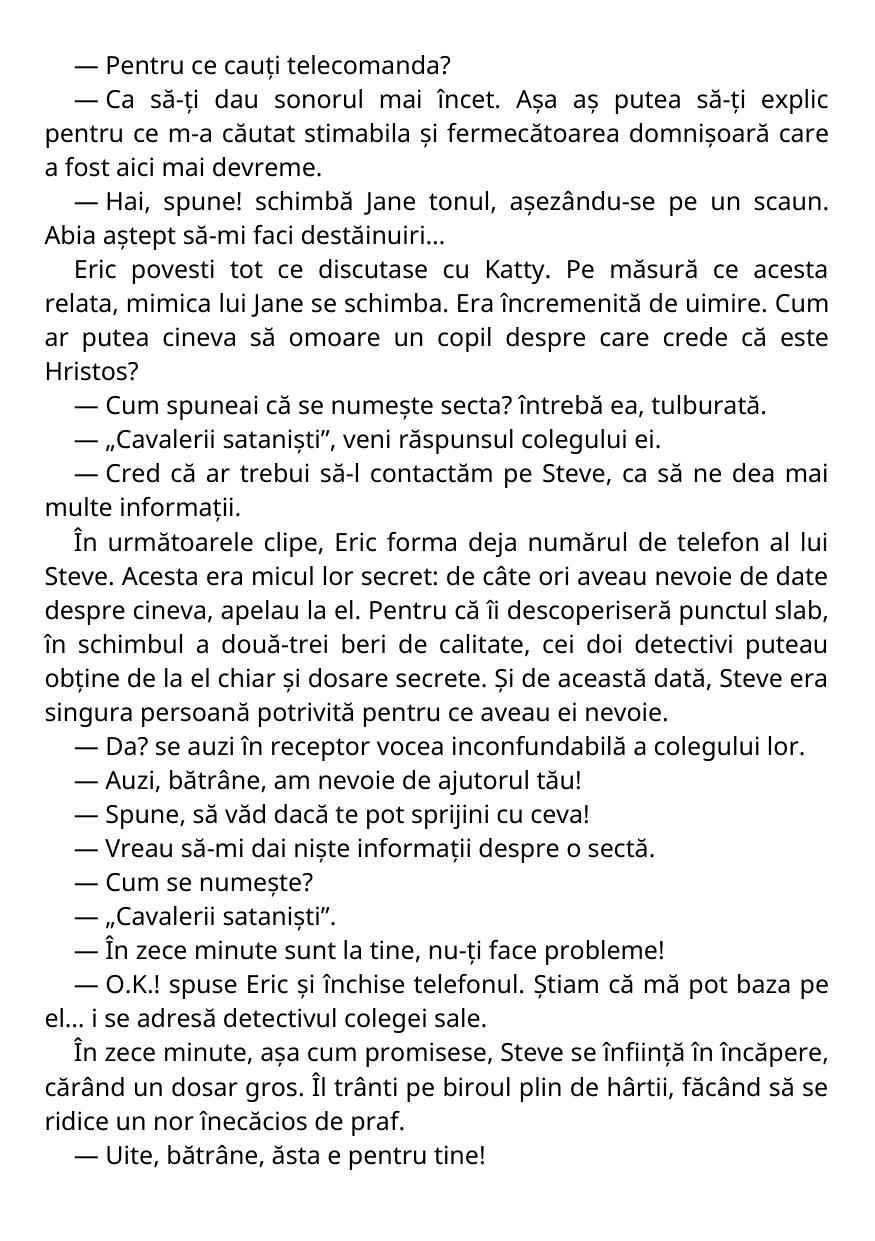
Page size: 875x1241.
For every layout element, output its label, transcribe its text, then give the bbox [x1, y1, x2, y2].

text — Da? se auzi în receptor vocea inconfundabilă a colegului lor. [44, 728, 830, 763]
text Eric povesti tot ce discutase cu Katty. Pe măsură ce acesta relata, mimica lui Jane se schimba. Era încremenită de uimire. Cum ar putea cineva să omoare un copil despre care crede că este Hristos? [44, 252, 830, 388]
text — Pentru ce cauţi telecomanda? [44, 47, 830, 81]
text — Auzi, bătrâne, am nevoie de ajutorul tău! [44, 763, 830, 797]
text — „Cavalerii satanişti”, veni răspunsul colegului ei. [44, 422, 830, 456]
text — Hai, spune! schimbă Jane tonul, aşezându-se pe un scaun. Abia aştept să-mi faci destăinuiri… [44, 183, 830, 252]
text — Cum spuneai că se numeşte secta? întrebă ea, tulburată. [44, 388, 830, 422]
text În următoarele clipe, Eric forma deja numărul de telefon al lui Steve. Acesta era micul lor secret: de câte ori aveau nevoie de date despre cineva, apelau la el. Pentru că îi descoperiseră punctul slab, în schimbul a două-trei beri de calitate, cei doi detectivi puteau obţine de la el chiar şi dosare secrete. Şi de această dată, Steve era singura persoană potrivită pentru ce aveau ei nevoie. [44, 524, 830, 728]
text — Cred că ar trebui să-l contactăm pe Steve, ca să ne dea mai multe informaţii. [44, 456, 830, 524]
text — Ca să-ţi dau sonorul mai încet. Aşa aş putea să-ţi explic pentru ce m-a căutat stimabila şi fermecătoarea domnişoară care a fost aici mai devreme. [44, 81, 830, 183]
text — În zece minute sunt la tine, nu-ţi face probleme! [44, 933, 830, 967]
text — Spune, să văd dacă te pot sprijini cu ceva! [44, 797, 830, 831]
text — „Cavalerii satanişti”. [44, 899, 830, 933]
text — O.K.! spuse Eric şi închise telefonul. Ştiam că mă pot baza pe el… i se adresă detectivul colegei sale. [44, 967, 830, 1035]
text În zece minute, aşa cum promisese, Steve se înfiinţă în încăpere, cărând un dosar gros. Îl trânti pe biroul plin de hârtii, făcând să se ridice un nor înecăcios de praf. [44, 1035, 830, 1137]
text — Vreau să-mi dai nişte informaţii despre o sectă. [44, 831, 830, 865]
text — Uite, bătrâne, ăsta e pentru tine! [44, 1137, 830, 1171]
text — Cum se numeşte? [44, 865, 830, 899]
